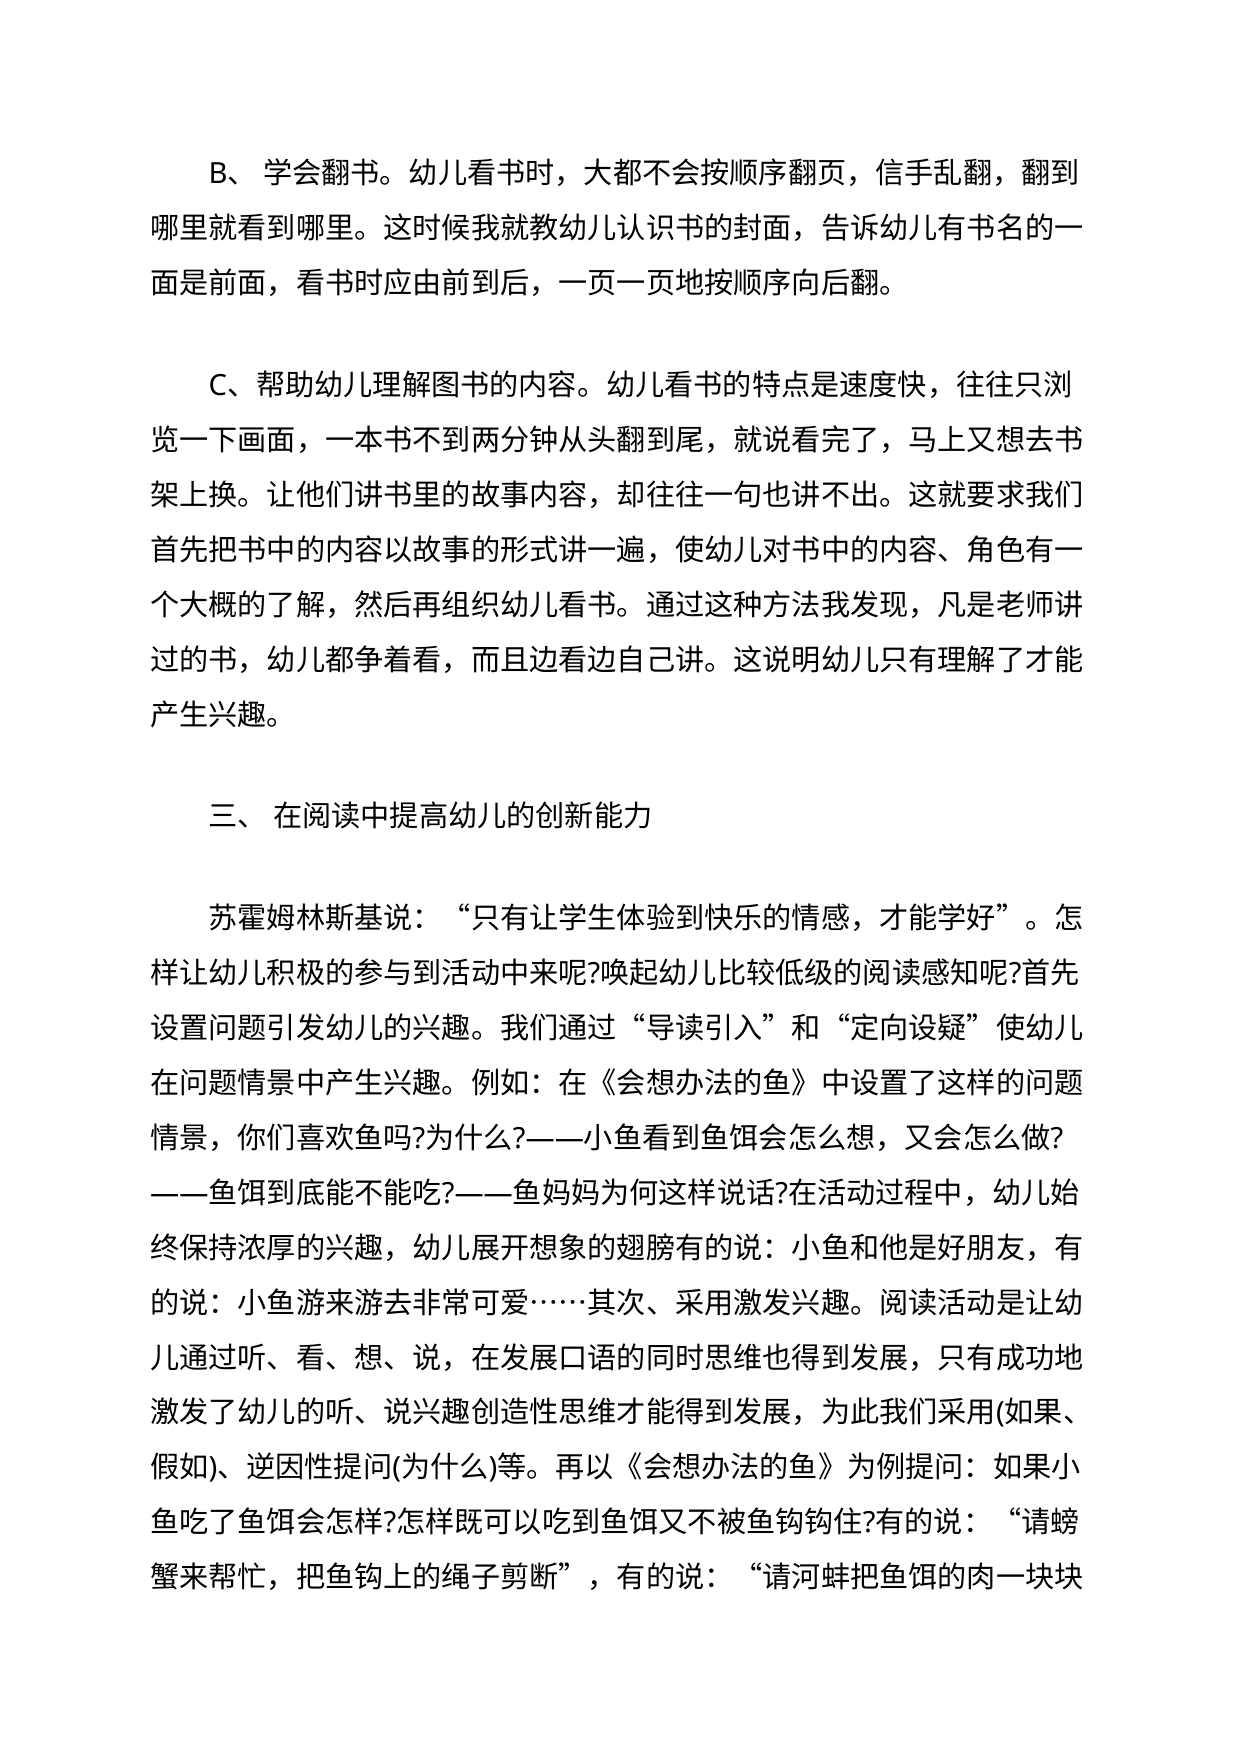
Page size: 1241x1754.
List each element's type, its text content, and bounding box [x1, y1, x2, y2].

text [150, 895, 1090, 1596]
text 三、 在阅读中提高幼儿的创新能力 [150, 793, 1090, 835]
text B、 学会翻书。幼儿看书时，大都不会按顺序翻页，信手乱翻，翻到哪里就看到哪里。这时候我就教幼儿认识书的封面，告诉幼儿有书名的一面是前面，看书时应由前到后，一页一页地按顺序向后翻。 [150, 150, 1090, 302]
text C、帮助幼儿理解图书的内容。幼儿看书的特点是速度快，往往只浏览一下画面，一本书不到两分钟从头翻到尾，就说看完了，马上又想去书架上换。让他们讲书里的故事内容，却往往一句也讲不出。这就要求我们首先把书中的内容以故事的形式讲一遍，使幼儿对书中的内容、角色有一个大概的了解，然后再组织幼儿看书。通过这种方法我发现，凡是老师讲过的书，幼儿都争着看，而且边看边自己讲。这说明幼儿只有理解了才能产生兴趣。 [150, 362, 1090, 733]
